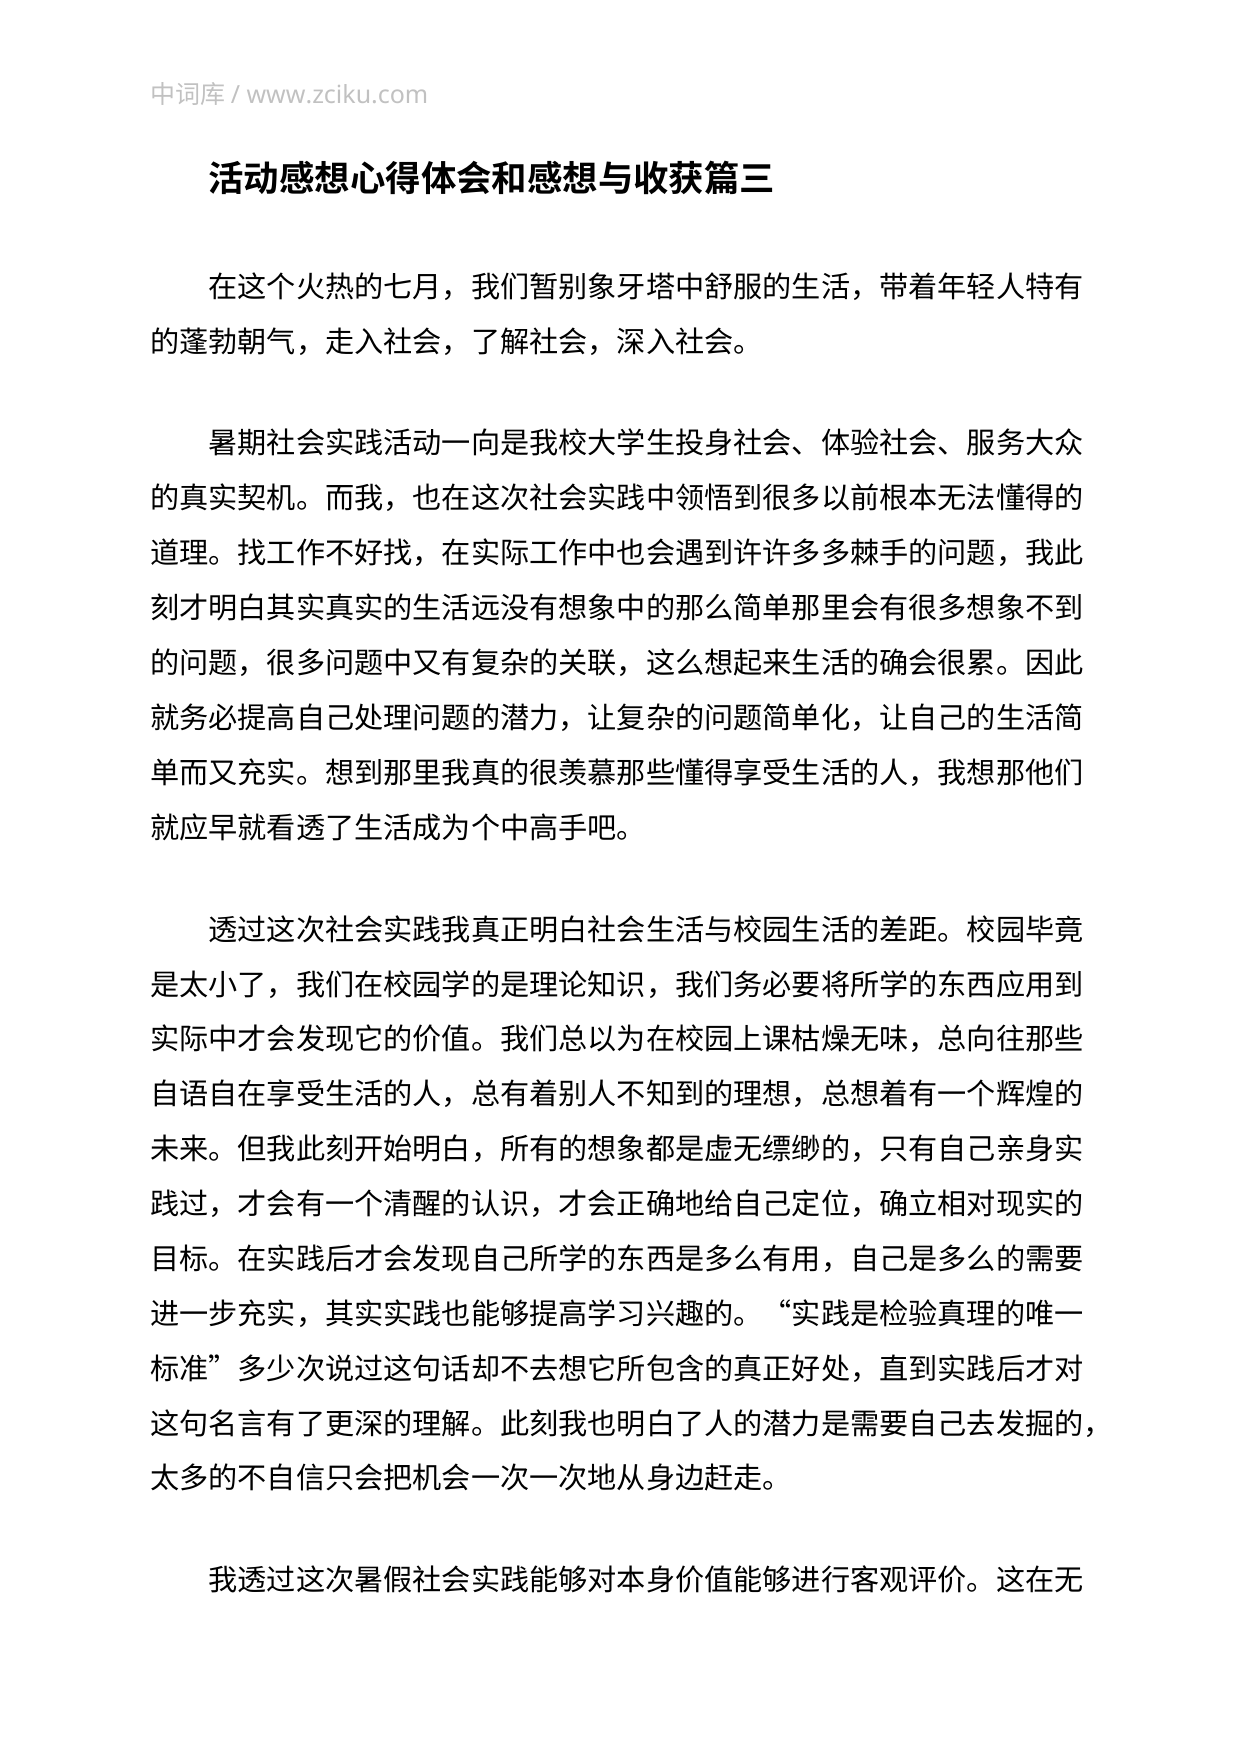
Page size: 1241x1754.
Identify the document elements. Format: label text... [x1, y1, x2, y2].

text 活动感想心得体会和感想与收获篇三 [150, 150, 1090, 201]
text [150, 1557, 1090, 1599]
text 暑期社会实践活动一向是我校大学生投身社会、体验社会、服务大众的真实契机。而我，也在这次社会实践中领悟到很多以前根本无法懂得的道理。找工作不好找，在实际工作中也会遇到许许多多棘手的问题，我此刻才明白其实真实的生活远没有想象中的那么简单那里会有很多想象不到的问题，很多问题中又有复杂的关联，这么想起来生活的确会很累。因此就务必提高自己处理问题的潜力，让复杂的问题简单化，让自己的生活简单而又充实。想到那里我真的很羡慕那些懂得享受生活的人，我想那他们就应早就看透了生活成为个中高手吧。 [150, 420, 1090, 847]
text 透过这次社会实践我真正明白社会生活与校园生活的差距。校园毕竟是太小了，我们在校园学的是理论知识，我们务必要将所学的东西应用到实际中才会发现它的价值。我们总以为在校园上课枯燥无味，总向往那些自语自在享受生活的人，总有着别人不知到的理想，总想着有一个辉煌的未来。但我此刻开始明白，所有的想象都是虚无缥缈的，只有自己亲身实践过，才会有一个清醒的认识，才会正确地给自己定位，确立相对现实的目标。在实践后才会发现自己所学的东西是多么有用，自己是多么的需要进一步充实，其实实践也能够提高学习兴趣的。“实践是检验真理的唯一标准”多少次说过这句话却不去想它所包含的真正好处，直到实践后才对这句名言有了更深的理解。此刻我也明白了人的潜力是需要自己去发掘的，太多的不自信只会把机会一次一次地从身边赶走。 [150, 906, 1090, 1497]
text 在这个火热的七月，我们暂别象牙塔中舒服的生活，带着年轻人特有的蓬勃朝气，走入社会，了解社会，深入社会。 [150, 263, 1090, 361]
